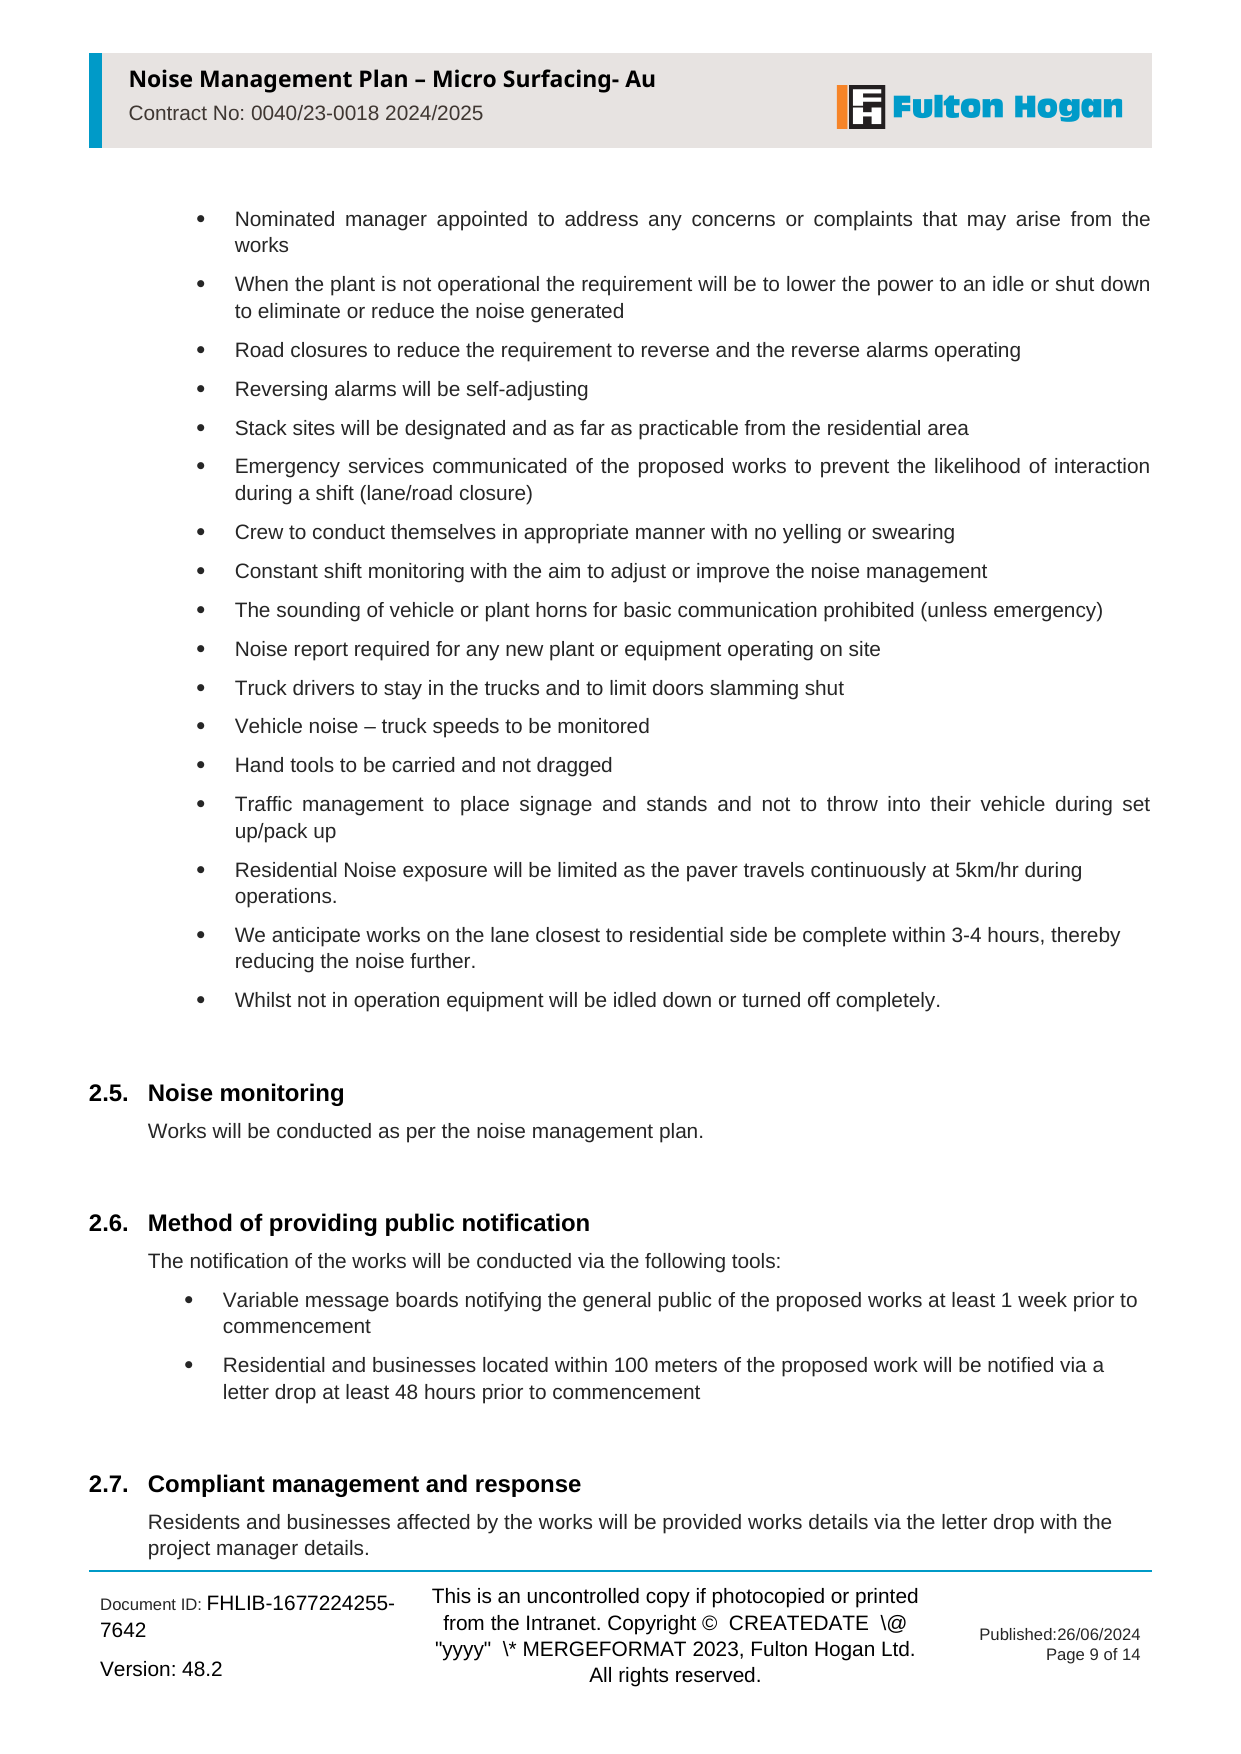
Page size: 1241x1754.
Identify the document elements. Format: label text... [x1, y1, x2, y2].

list The sounding of vehicle or plant horns for basic communication prohibited (unless emergency) [197, 597, 1152, 622]
list Reversing alarms will be self-adjusting [197, 376, 1152, 400]
list We anticipate works on the lane closest to residential side be complete within 3-4 hours, thereby reducing the noise further. [197, 923, 1152, 973]
list Variable message boards notifying the general public of the proposed works at least 1 week prior to commencement [185, 1288, 1152, 1338]
list Whilst not in operation equipment will be idled down or turned off completely. [197, 988, 1152, 1012]
list Constant shift monitoring with the aim to adjust or improve the noise management [197, 558, 1152, 583]
list Traffic management to place signage and stands and not to throw into their vehicle during set up/pack up [197, 792, 1152, 843]
list Residential and businesses located within 100 meters of the proposed work will be notified via a letter drop at least 48 hours prior to commencement [185, 1353, 1152, 1403]
text Residents and businesses affected by the works will be provided works details via the letter drop with the project manager details. [148, 1510, 1152, 1560]
list Road closures to reduce the requirement to reverse and the reverse alarms operating [197, 337, 1152, 361]
subtitle Noise monitoring [89, 1078, 1152, 1106]
text The notification of the works will be conducted via the following tools: [148, 1249, 1152, 1273]
list Emergency services communicated of the proposed works to prevent the likelihood of interaction during a shift (lane/road closure) [197, 454, 1152, 505]
list Vehicle noise – truck speeds to be monitored [197, 714, 1152, 738]
subtitle Compliant management and response [89, 1470, 1152, 1497]
list Truck drivers to stay in the trucks and to limit doors slamming shut [197, 675, 1152, 699]
list Stack sites will be designated and as far as practicable from the residential area [197, 415, 1152, 439]
list Noise report required for any new plant or equipment operating on site [197, 636, 1152, 661]
list Hand tools to be carried and not dragged [197, 753, 1152, 777]
list Crew to conduct themselves in appropriate manner with no yelling or swearing [197, 519, 1152, 544]
list Residential Noise exposure will be limited as the paver travels continuously at 5km/hr during operations. [197, 858, 1152, 908]
list When the plant is not operational the requirement will be to lower the power to an idle or shut down to eliminate or reduce the noise generated [197, 272, 1152, 322]
subtitle Method of providing public notification [89, 1209, 1152, 1236]
list Nominated manager appointed to address any concerns or complaints that may arise from the works [197, 207, 1152, 257]
picture [836, 85, 1123, 129]
text Works will be conducted as per the noise management plan. [148, 1119, 1152, 1143]
